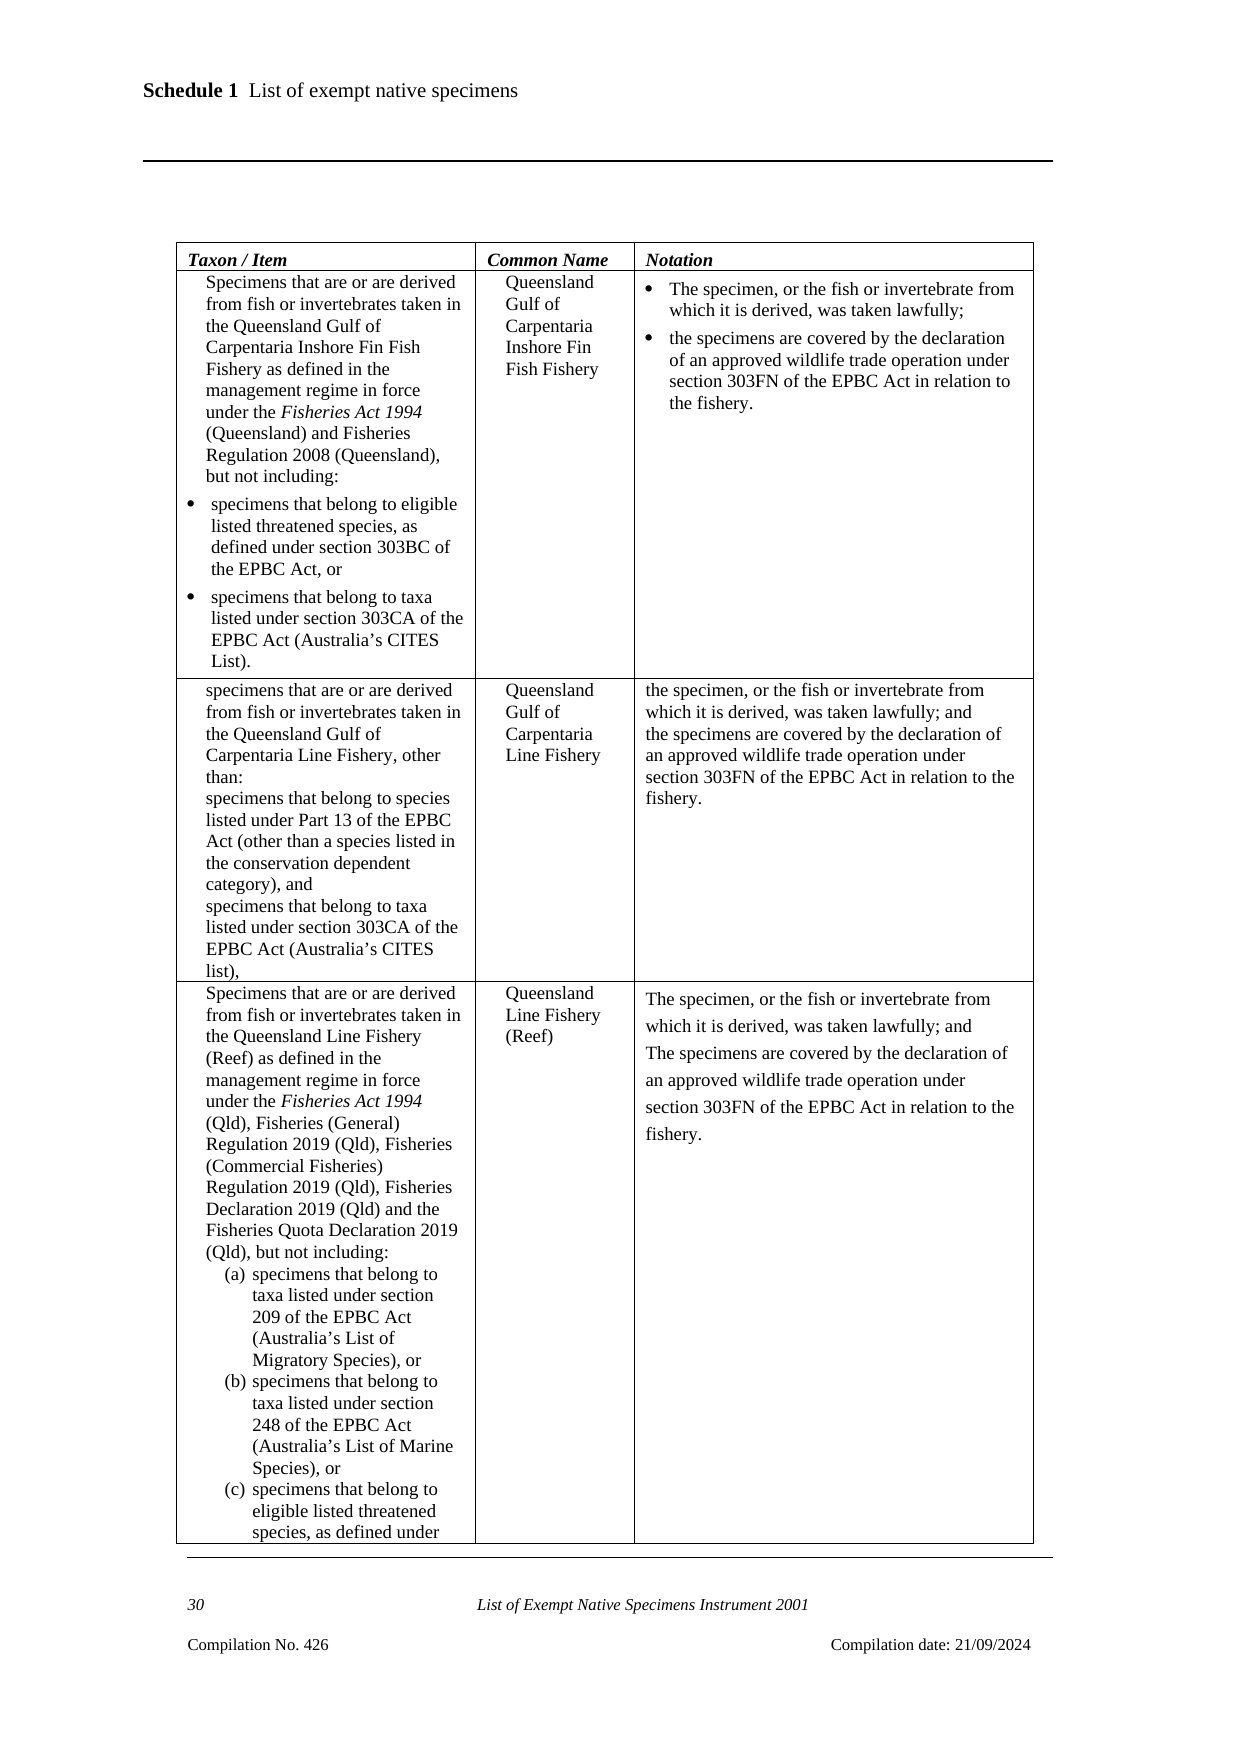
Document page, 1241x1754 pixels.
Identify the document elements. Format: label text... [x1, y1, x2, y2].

table_cell Queensland Line Fishery (Reef) [476, 982, 634, 1543]
table_header Notation [635, 243, 1033, 270]
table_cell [177, 982, 475, 1543]
table_cell Queensland Gulf of Carpentaria Line Fishery [476, 679, 634, 981]
table_cell Specimens that are or are derived from fish or invertebrates taken in the Queensland Gulf of Carpentaria Inshore Fin Fish Fishery as defined in the management regime in force under the Fisheries Act 1994 (Queensland) and Fisheries Regulation 2008 (Queensland), but not including:  specimens that belong to eligible listed threatened species, as defined under section 303BC of the EPBC Act, or  specimens that belong to taxa listed under section 303CA of the EPBC Act (Australia’s CITES List). [177, 271, 475, 678]
table_cell Queensland Gulf of Carpentaria Inshore Fin Fish Fishery [476, 271, 634, 678]
table_header Common Name [476, 243, 634, 270]
table_cell the specimen, or the fish or invertebrate from which it is derived, was taken lawfully; and the specimens are covered by the declaration of an approved wildlife trade operation under section 303FN of the EPBC Act in relation to the fishery. [635, 679, 1033, 981]
table_header Taxon / Item [177, 243, 475, 270]
table_cell  The specimen, or the fish or invertebrate from which it is derived, was taken lawfully;  the specimens are covered by the declaration of an approved wildlife trade operation under section 303FN of the EPBC Act in relation to the fishery. [635, 271, 1033, 678]
table_cell specimens that are or are derived from fish or invertebrates taken in the Queensland Gulf of Carpentaria Line Fishery, other than: specimens that belong to species listed under Part 13 of the EPBC Act (other than a species listed in the conservation dependent category), and specimens that belong to taxa listed under section 303CA of the EPBC Act (Australia’s CITES list), [177, 679, 475, 981]
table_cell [635, 982, 1033, 1543]
